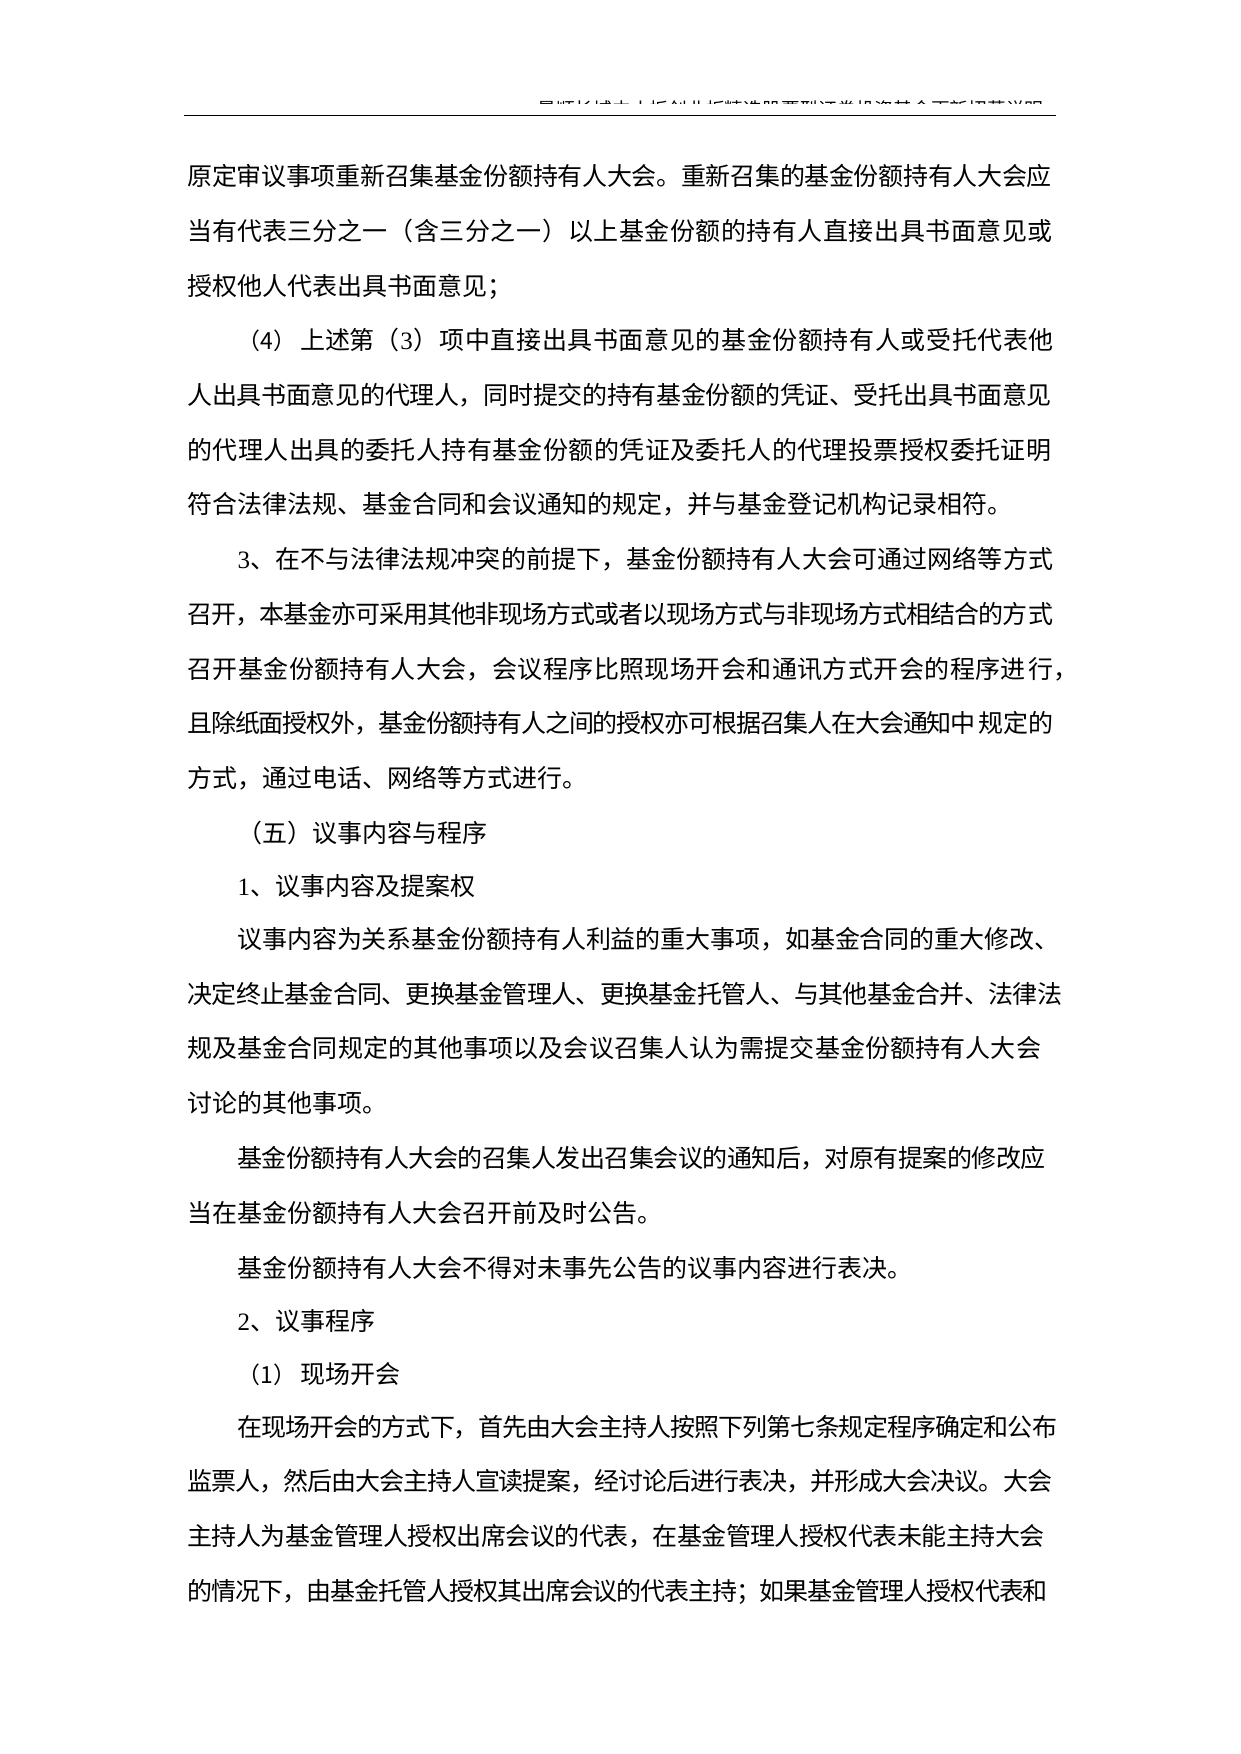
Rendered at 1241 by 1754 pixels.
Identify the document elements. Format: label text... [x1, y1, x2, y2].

text 基金份额持有人大会的召集人发出召集会议的通知后，对原有提案的修改应当在基金份额持有人大会召开前及时公告。 [187, 1138, 1053, 1229]
text 议事内容为关系基金份额持有人利益的重大事项，如基金合同的重大修改、决定终止基金合同、更换基金管理人、更换基金托管人、与其他基金合并、法律法规及基金合同规定的其他事项以及会议召集人认为需提交基金份额持有人大会讨论的其他事项。 [187, 919, 1062, 1120]
text 基金份额持有人大会不得对未事先公告的议事内容进行表决。 [237, 1248, 1146, 1284]
list 现场开会 [237, 1354, 1146, 1390]
list 上述第（3）项中直接出具书面意见的基金份额持有人或受托代表他人出具书面意见的代理人，同时提交的持有基金份额的凭证、受托出具书面意见的代理人出具的委托人持有基金份额的凭证及委托人的代理投票授权委托证明符合法律法规、基金合同和会议通知的规定，并与基金登记机构记录相符。 [187, 321, 1054, 521]
text 1、议事内容及提案权 [237, 867, 1146, 903]
text 3、在不与法律法规冲突的前提下，基金份额持有人大会可通过网络等方式召开，本基金亦可采用其他非现场方式或者以现场方式与非现场方式相结合的方式召开基金份额持有人大会，会议程序比照现场开会和通讯方式开会的程序进行，且除纸面授权外，基金份额持有人之间的授权亦可根据召集人在大会通知中规定的方式，通过电话、网络等方式进行。 [187, 540, 1054, 795]
text 原定审议事项重新召集基金份额持有人大会。重新召集的基金份额持有人大会应当有代表三分之一（含三分之一）以上基金份额的持有人直接出具书面意见或授权他人代表出具书面意见； [187, 157, 1053, 302]
text 2、议事程序 [237, 1301, 1146, 1337]
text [187, 1407, 1062, 1607]
text （五）议事内容与程序 [237, 814, 1146, 850]
